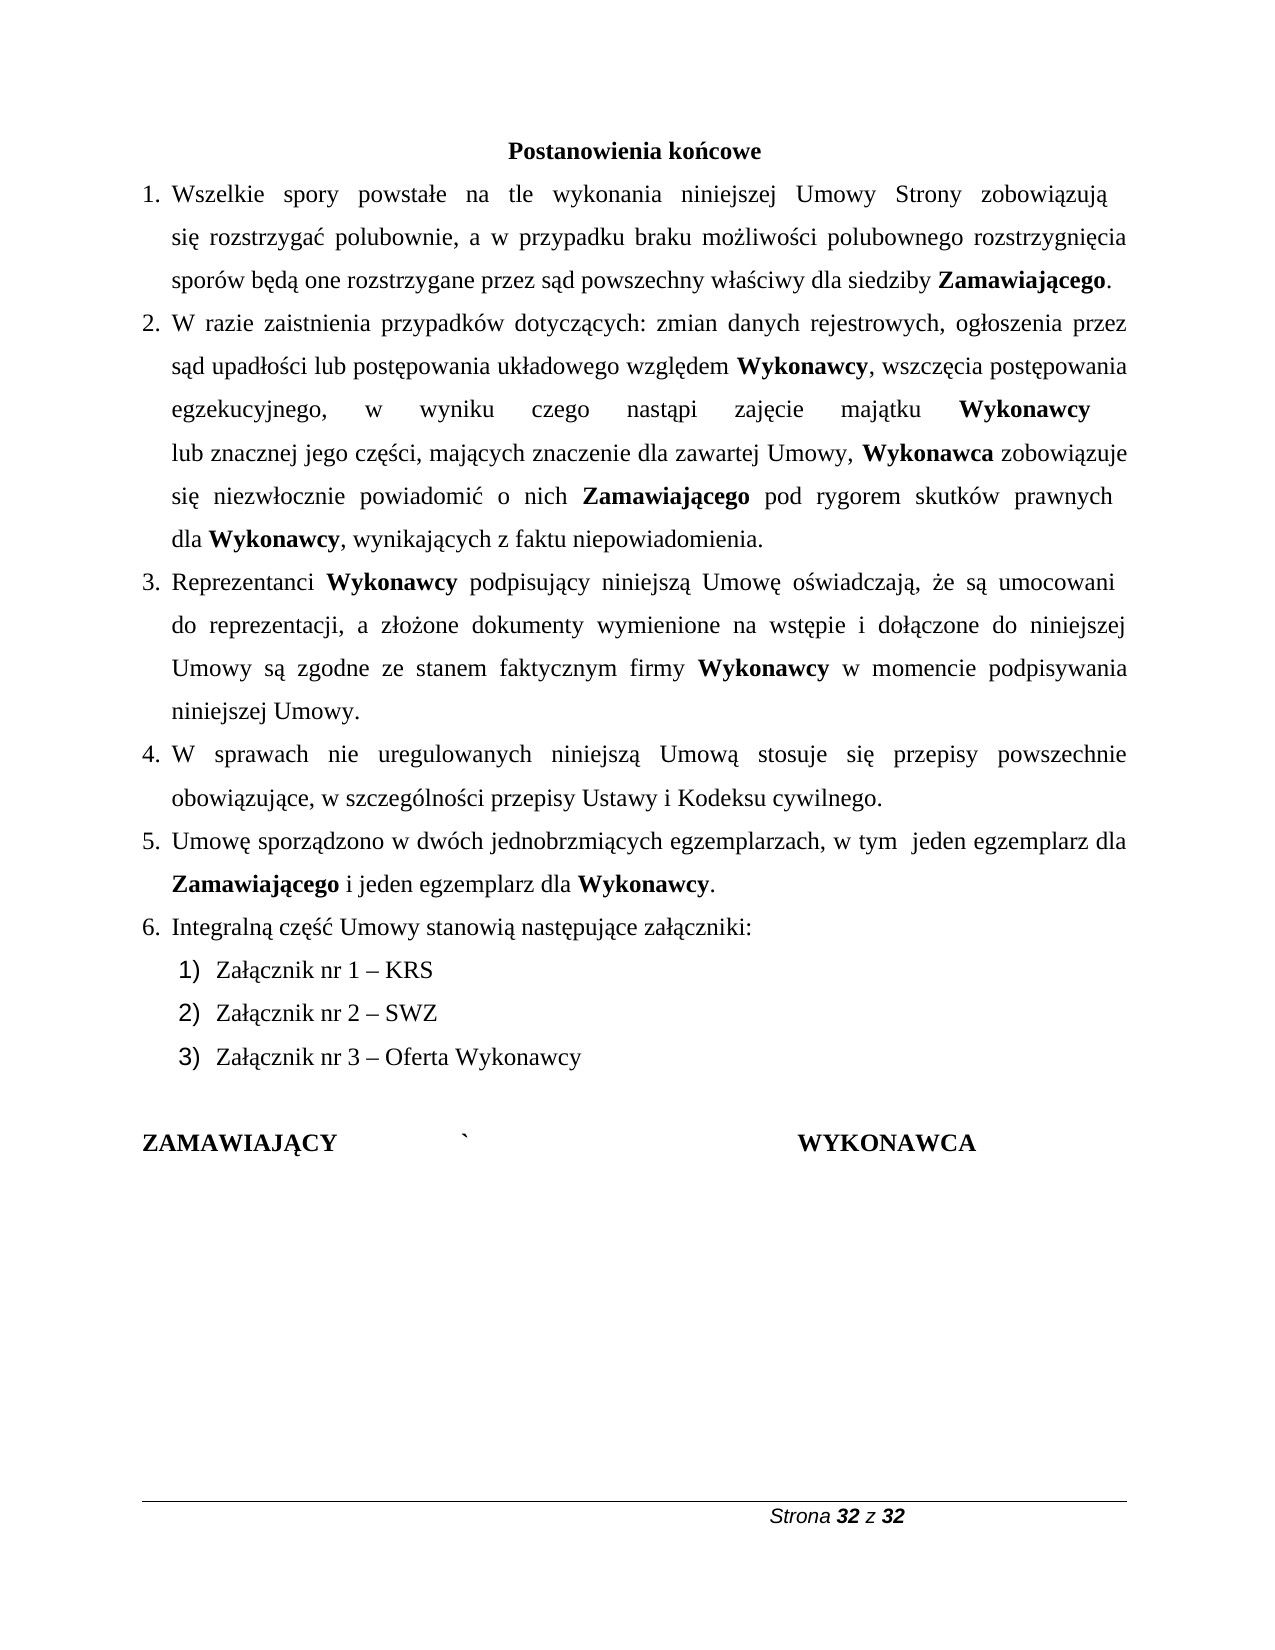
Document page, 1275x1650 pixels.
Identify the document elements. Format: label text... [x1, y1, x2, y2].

list Umowę sporządzono w dwóch jednobrzmiących egzemplarzach, w tym jeden egzemplarz dla Zamawiającego i jeden egzemplarz dla Wykonawcy. [142, 826, 1127, 898]
text Postanowienia końcowe [142, 136, 1127, 164]
list Załącznik nr 1 – KRS [178, 955, 1127, 984]
list W razie zaistnienia przypadków dotyczących: zmian danych rejestrowych, ogłoszenia przez sąd upadłości lub postępowania układowego względem Wykonawcy, wszczęcia postępowania egzekucyjnego, w wyniku czego nastąpi zajęcie majątku Wykonawcy lub znacznej jego części, mających znaczenie dla zawartej Umowy, Wykonawca zobowiązuje się niezwłocznie powiadomić o nich Zamawiającego pod rygorem skutków prawnych dla Wykonawcy, wynikających z faktu niepowiadomienia. [142, 308, 1127, 553]
list Załącznik nr 2 – SWZ [178, 998, 1127, 1027]
list Wszelkie spory powstałe na tle wykonania niniejszej Umowy Strony zobowiązują się rozstrzygać polubownie, a w przypadku braku możliwości polubownego rozstrzygnięcia sporów będą one rozstrzygane przez sąd powszechny właściwy dla siedziby Zamawiającego. [142, 179, 1127, 294]
list Załącznik nr 3 – Oferta Wykonawcy [178, 1042, 1127, 1071]
list W sprawach nie uregulowanych niniejszą Umową stosuje się przepisy powszechnie obowiązujące, w szczególności przepisy Ustawy i Kodeksu cywilnego. [142, 739, 1127, 811]
text ZAMAWIAJĄCY ` WYKONAWCA [142, 1128, 1127, 1157]
list Reprezentanci Wykonawcy podpisujący niniejszą Umowę oświadczają, że są umocowani do reprezentacji, a złożone dokumenty wymienione na wstępie i dołączone do niniejszej Umowy są zgodne ze stanem faktycznym firmy Wykonawcy w momencie podpisywania niniejszej Umowy. [142, 567, 1127, 725]
list Integralną część Umowy stanowią następujące załączniki: [142, 912, 1127, 941]
